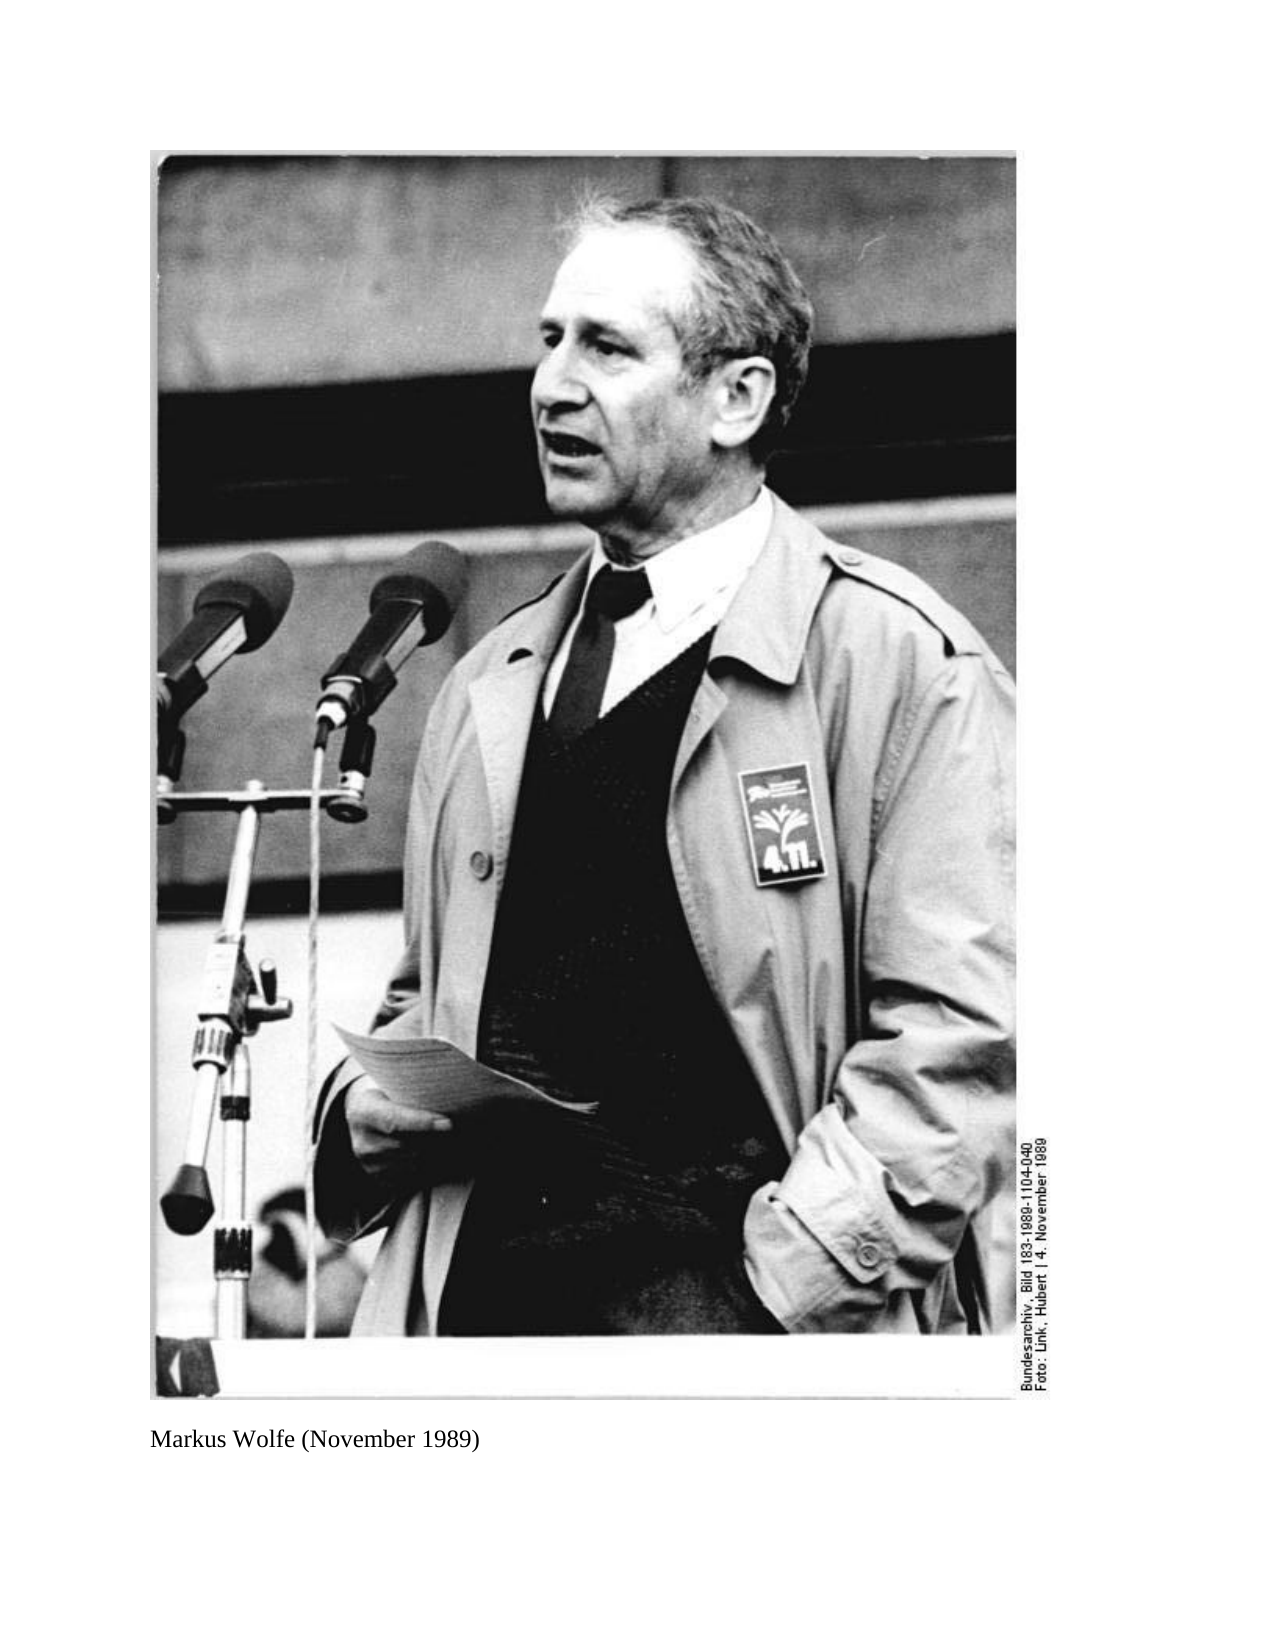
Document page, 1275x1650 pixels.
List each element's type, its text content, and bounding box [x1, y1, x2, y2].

text Markus Wolfe (November 1989) [150, 1424, 1125, 1453]
picture [150, 150, 1050, 1400]
